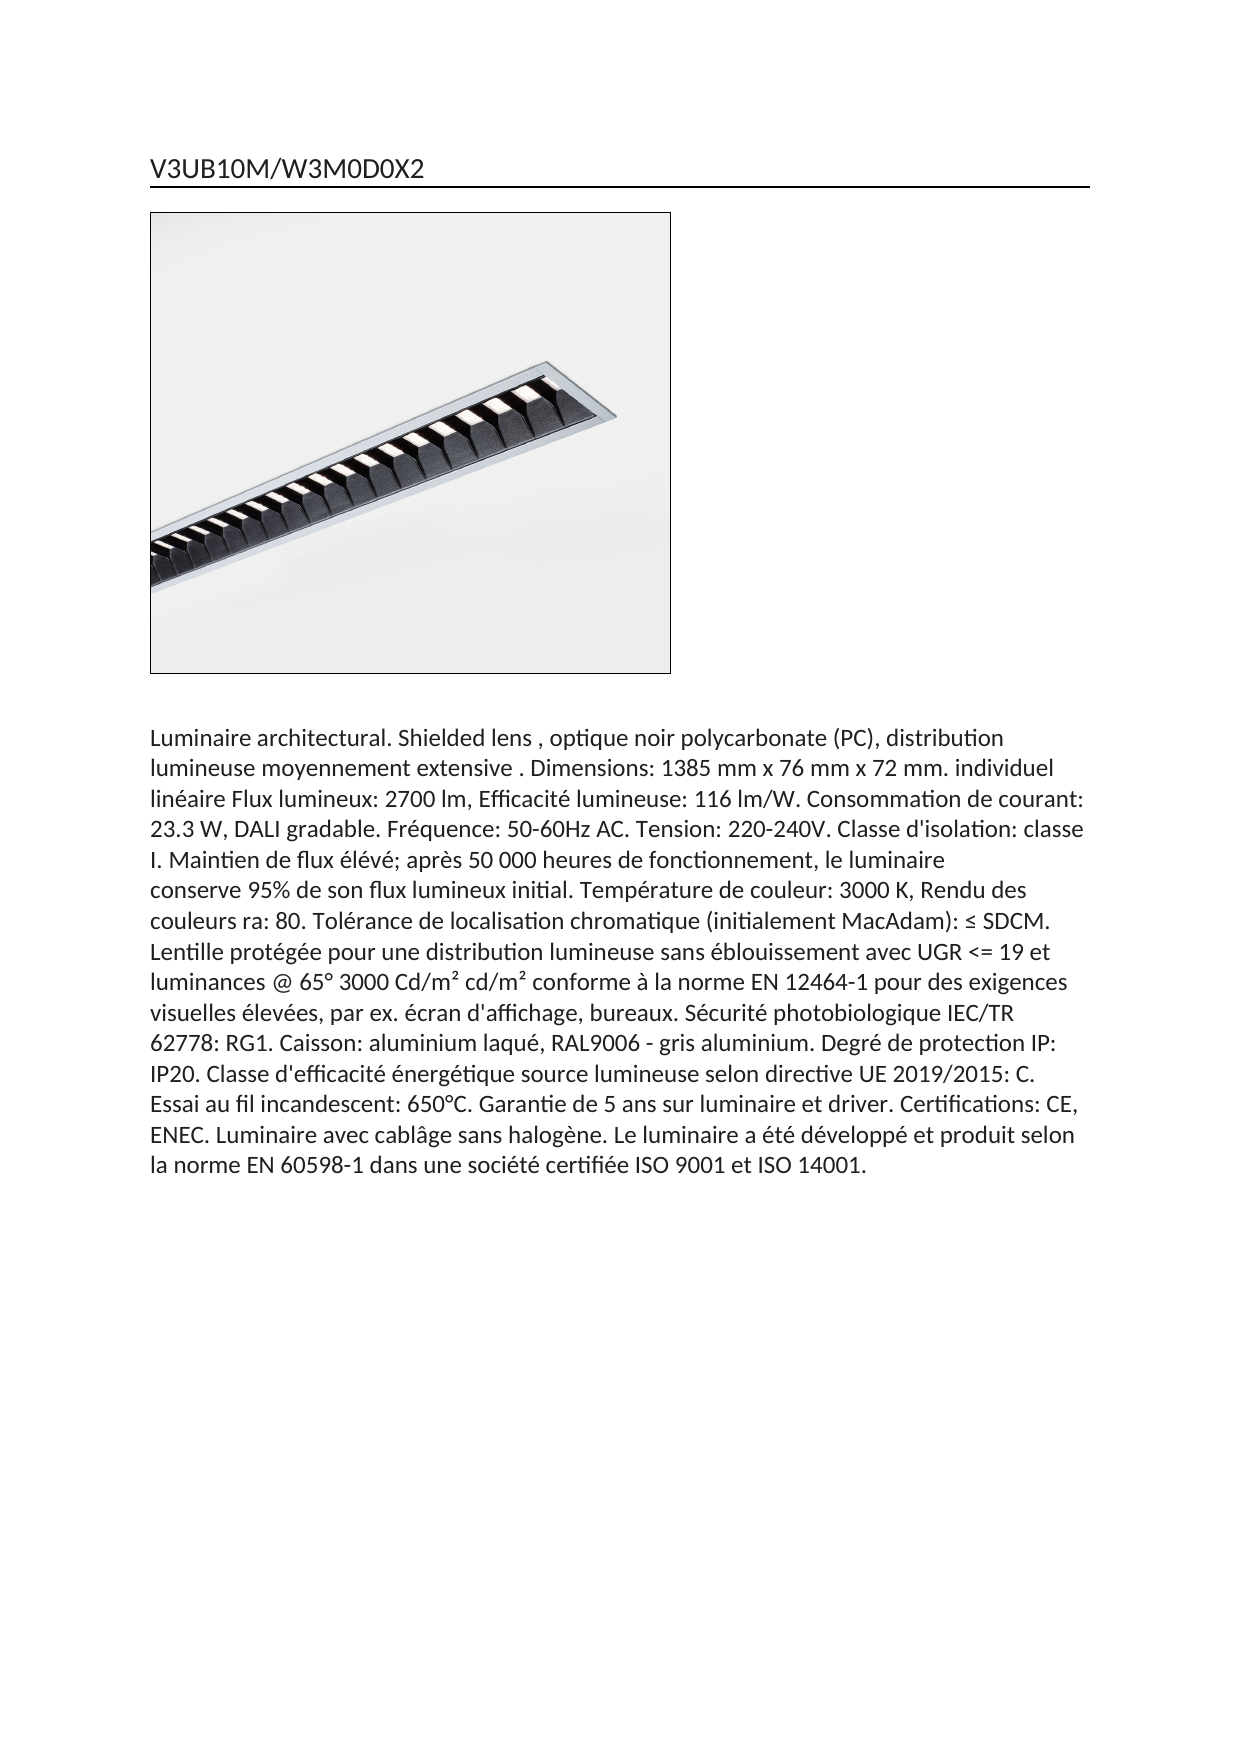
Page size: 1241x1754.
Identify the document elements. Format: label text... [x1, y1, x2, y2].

text Luminaire architectural. Shielded lens , optique noir polycarbonate (PC), distribution lumineuse moyennement extensive . Dimensions: 1385 mm x 76 mm x 72 mm. individuel linéaire Flux lumineux: 2700 lm, Efficacité lumineuse: 116 lm/W. Consommation de courant: 23.3 W, DALI gradable. Fréquence: 50-60Hz AC. Tension: 220-240V. Classe d'isolation: classe I. Maintien de flux élévé; après 50 000 heures de fonctionnement, le luminaire conserve 95% de son flux lumineux initial. Température de couleur: 3000 K, Rendu des couleurs ra: 80. Tolérance de localisation chromatique (initialement MacAdam): ≤ SDCM. Lentille protégée pour une distribution lumineuse sans éblouissement avec UGR <= 19 et luminances @ 65° 3000 Cd/m² cd/m² conforme à la norme EN 12464-1 pour des exigences visuelles élevées, par ex. écran d'affichage, bureaux. Sécurité photobiologique IEC/TR 62778: RG1. Caisson: aluminium laqué, RAL9006 - gris aluminium. Degré de protection IP: IP20. Classe d'efficacité énergétique source lumineuse selon directive UE 2019/2015: C. Essai au fil incandescent: 650°C. Garantie de 5 ans sur luminaire et driver. Certifications: CE, ENEC. Luminaire avec cablâge sans halogène. Le luminaire a été développé et produit selon la norme EN 60598-1 dans une société certifiée ISO 9001 et ISO 14001. [150, 722, 1090, 1180]
picture [151, 213, 670, 673]
text V3UB10M/W3M0D0X2 [150, 150, 1090, 186]
